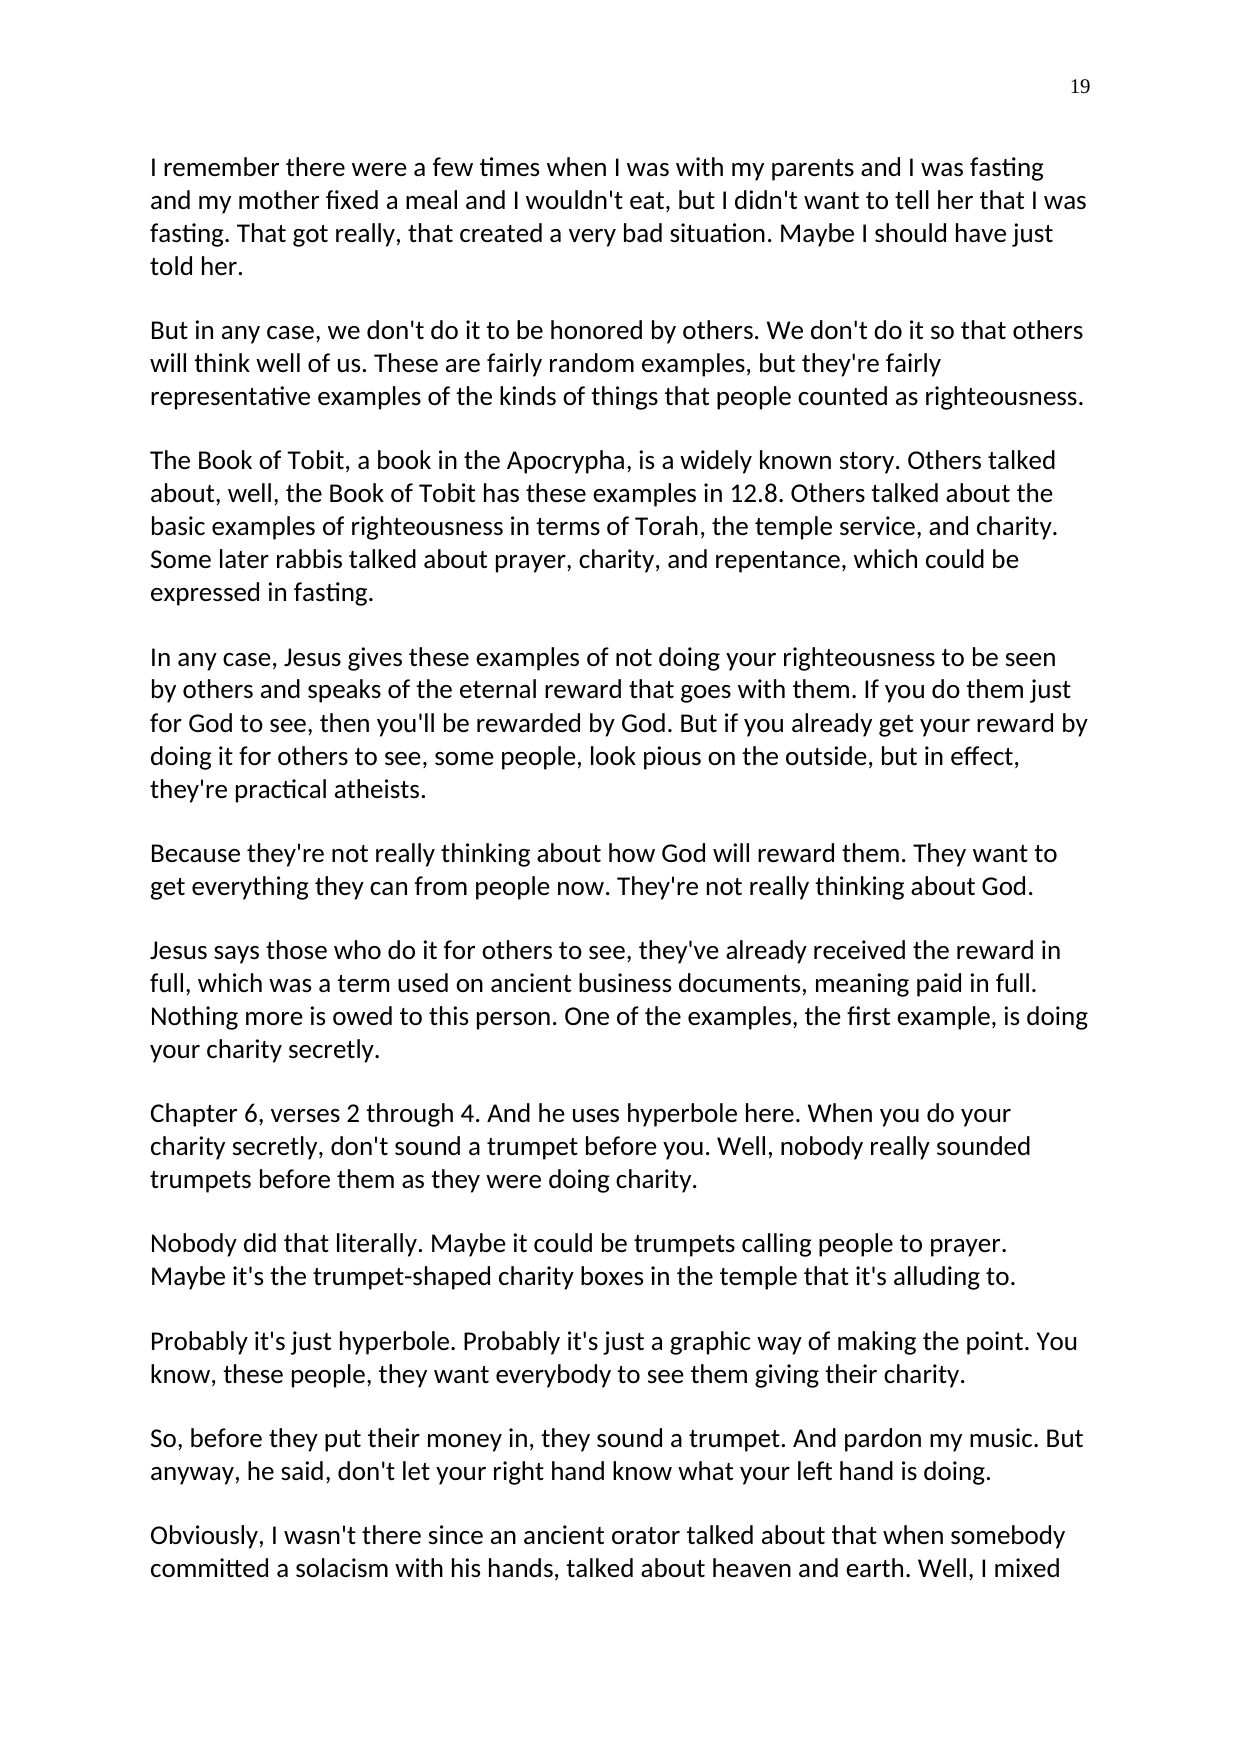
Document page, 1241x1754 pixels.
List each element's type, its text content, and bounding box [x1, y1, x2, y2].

text Chapter 6, verses 2 through 4. And he uses hyperbole here. When you do your charity secretly, don't sound a trumpet before you. Well, nobody really sounded trumpets before them as they were doing charity. [150, 1096, 1090, 1195]
text In any case, Jesus gives these examples of not doing your righteousness to be seen by others and speaks of the eternal reward that goes with them. If you do them just for God to see, then you'll be rewarded by God. But if you already get your reward by doing it for others to see, some people, look pious on the outside, but in effect, they're practical atheists. [150, 640, 1090, 805]
text The Book of Tobit, a book in the Apocrypha, is a widely known story. Others talked about, well, the Book of Tobit has these examples in 12.8. Others talked about the basic examples of righteousness in terms of Torah, the temple service, and charity. Some later rabbis talked about prayer, charity, and repentance, which could be expressed in fasting. [150, 443, 1090, 608]
text Jesus says those who do it for others to see, they've already received the reward in full, which was a term used on ancient business documents, meaning paid in full. Nothing more is owed to this person. One of the examples, the first example, is doing your charity secretly. [150, 933, 1090, 1065]
text Probably it's just hyperbole. Probably it's just a graphic way of making the point. You know, these people, they want everybody to see them giving their charity. [150, 1324, 1090, 1390]
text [150, 1518, 1090, 1584]
text So, before they put their money in, they sound a trumpet. And pardon my music. But anyway, he said, don't let your right hand know what your left hand is doing. [150, 1421, 1090, 1487]
text Nobody did that literally. Maybe it could be trumpets calling people to prayer. Maybe it's the trumpet-shaped charity boxes in the temple that it's alluding to. [150, 1227, 1090, 1293]
text But in any case, we don't do it to be honored by others. We don't do it so that others will think well of us. These are fairly random examples, but they're fairly representative examples of the kinds of things that people counted as righteousness. [150, 313, 1090, 412]
text Because they're not really thinking about how God will reward them. They want to get everything they can from people now. They're not really thinking about God. [150, 836, 1090, 902]
text I remember there were a few times when I was with my parents and I was fasting and my mother fixed a meal and I wouldn't eat, but I didn't want to tell her that I was fasting. That got really, that created a very bad situation. Maybe I should have just told her. [150, 150, 1090, 282]
